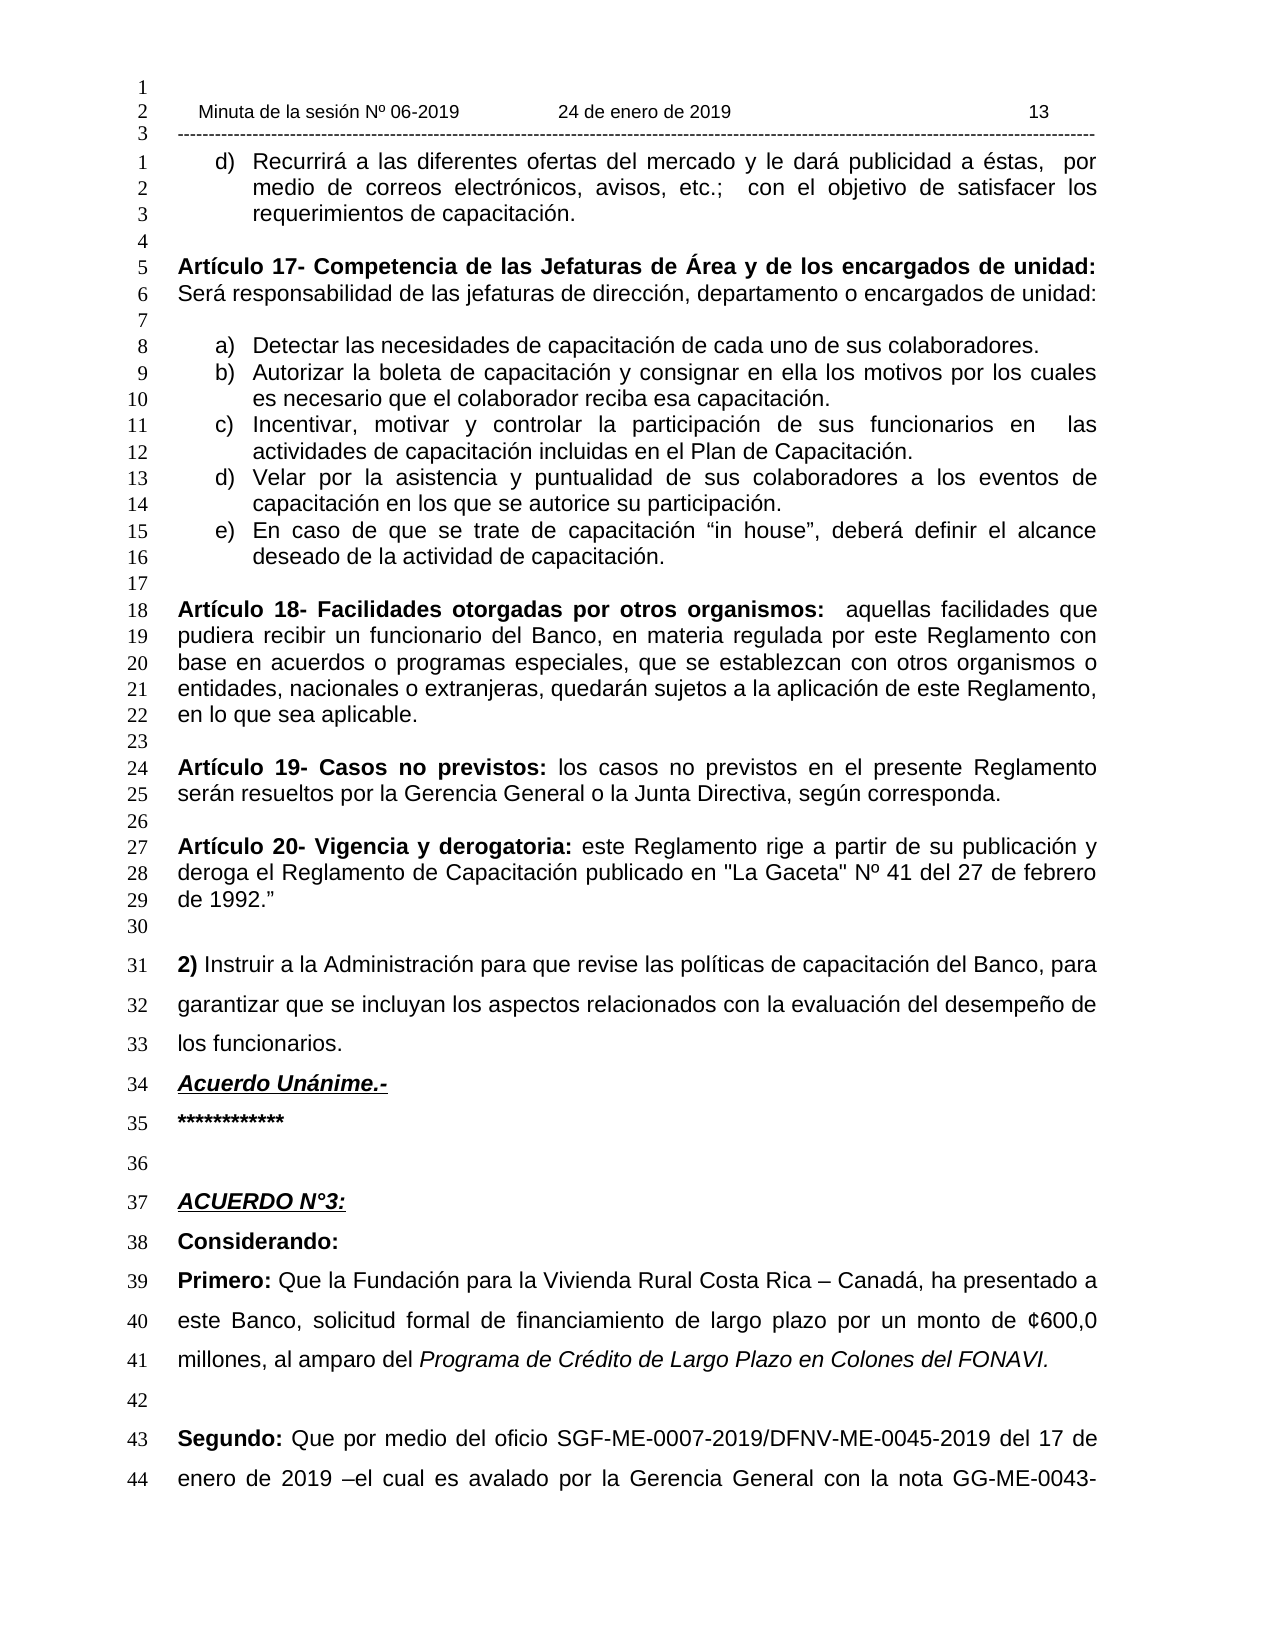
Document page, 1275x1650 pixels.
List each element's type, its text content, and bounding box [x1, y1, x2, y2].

list En caso de que se trate de capacitación “in house”, deberá definir el alcance deseado de la actividad de capacitación. [215, 517, 1098, 569]
text Artículo 19- Casos no previstos: los casos no previstos en el presente Reglamento serán resueltos por la Gerencia General o la Junta Directiva, según corresponda. [177, 754, 1098, 807]
text 2) Instruir a la Administración para que revise las políticas de capacitación del Banco, para garantizar que se incluyan los aspectos relacionados con la evaluación del desempeño de los funcionarios. [177, 951, 1098, 1057]
subtitle Acuerdo Unánime.- [177, 1070, 1098, 1096]
text Artículo 17- Competencia de las Jefaturas de Área y de los encargados de unidad: Será responsabilidad de las jefaturas de dirección, departamento o encargados de unidad: [177, 253, 1098, 306]
list Incentivar, motivar y controlar la participación de sus funcionarios en las actividades de capacitación incluidas en el Plan de Capacitación. [215, 411, 1098, 464]
subtitle ACUERDO N°3: [177, 1188, 1098, 1215]
list Autorizar la boleta de capacitación y consignar en ella los motivos por los cuales es necesario que el colaborador reciba esa capacitación. [215, 358, 1098, 411]
list Recurrirá a las diferentes ofertas del mercado y le dará publicidad a éstas, por medio de correos electrónicos, avisos, etc.; con el objetivo de satisfacer los requerimientos de capacitación. [215, 148, 1098, 227]
text ************ [177, 1109, 1098, 1136]
text Considerando: [177, 1228, 1098, 1254]
text Artículo 20- Vigencia y derogatoria: este Reglamento rige a partir de su publicación y deroga el Reglamento de Capacitación publicado en "La Gaceta" Nº 41 del 27 de febrero de 1992.” [177, 833, 1098, 912]
text Primero: Que la Fundación para la Vivienda Rural Costa Rica – Canadá, ha presentado a este Banco, solicitud formal de financiamiento de largo plazo por un monto de ¢600,0 millones, al amparo del Programa de Crédito de Largo Plazo en Colones del FONAVI. [177, 1267, 1098, 1373]
list Velar por la asistencia y puntualidad de sus colaboradores a los eventos de capacitación en los que se autorice su participación. [215, 464, 1098, 517]
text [177, 1425, 1098, 1491]
text Artículo 18- Facilidades otorgadas por otros organismos: aquellas facilidades que pudiera recibir un funcionario del Banco, en materia regulada por este Reglamento con base en acuerdos o programas especiales, que se establezcan con otros organismos o entidades, nacionales o extranjeras, quedarán sujetos a la aplicación de este Reglamento, en lo que sea aplicable. [177, 596, 1098, 727]
list Detectar las necesidades de capacitación de cada uno de sus colaboradores. [215, 332, 1098, 358]
